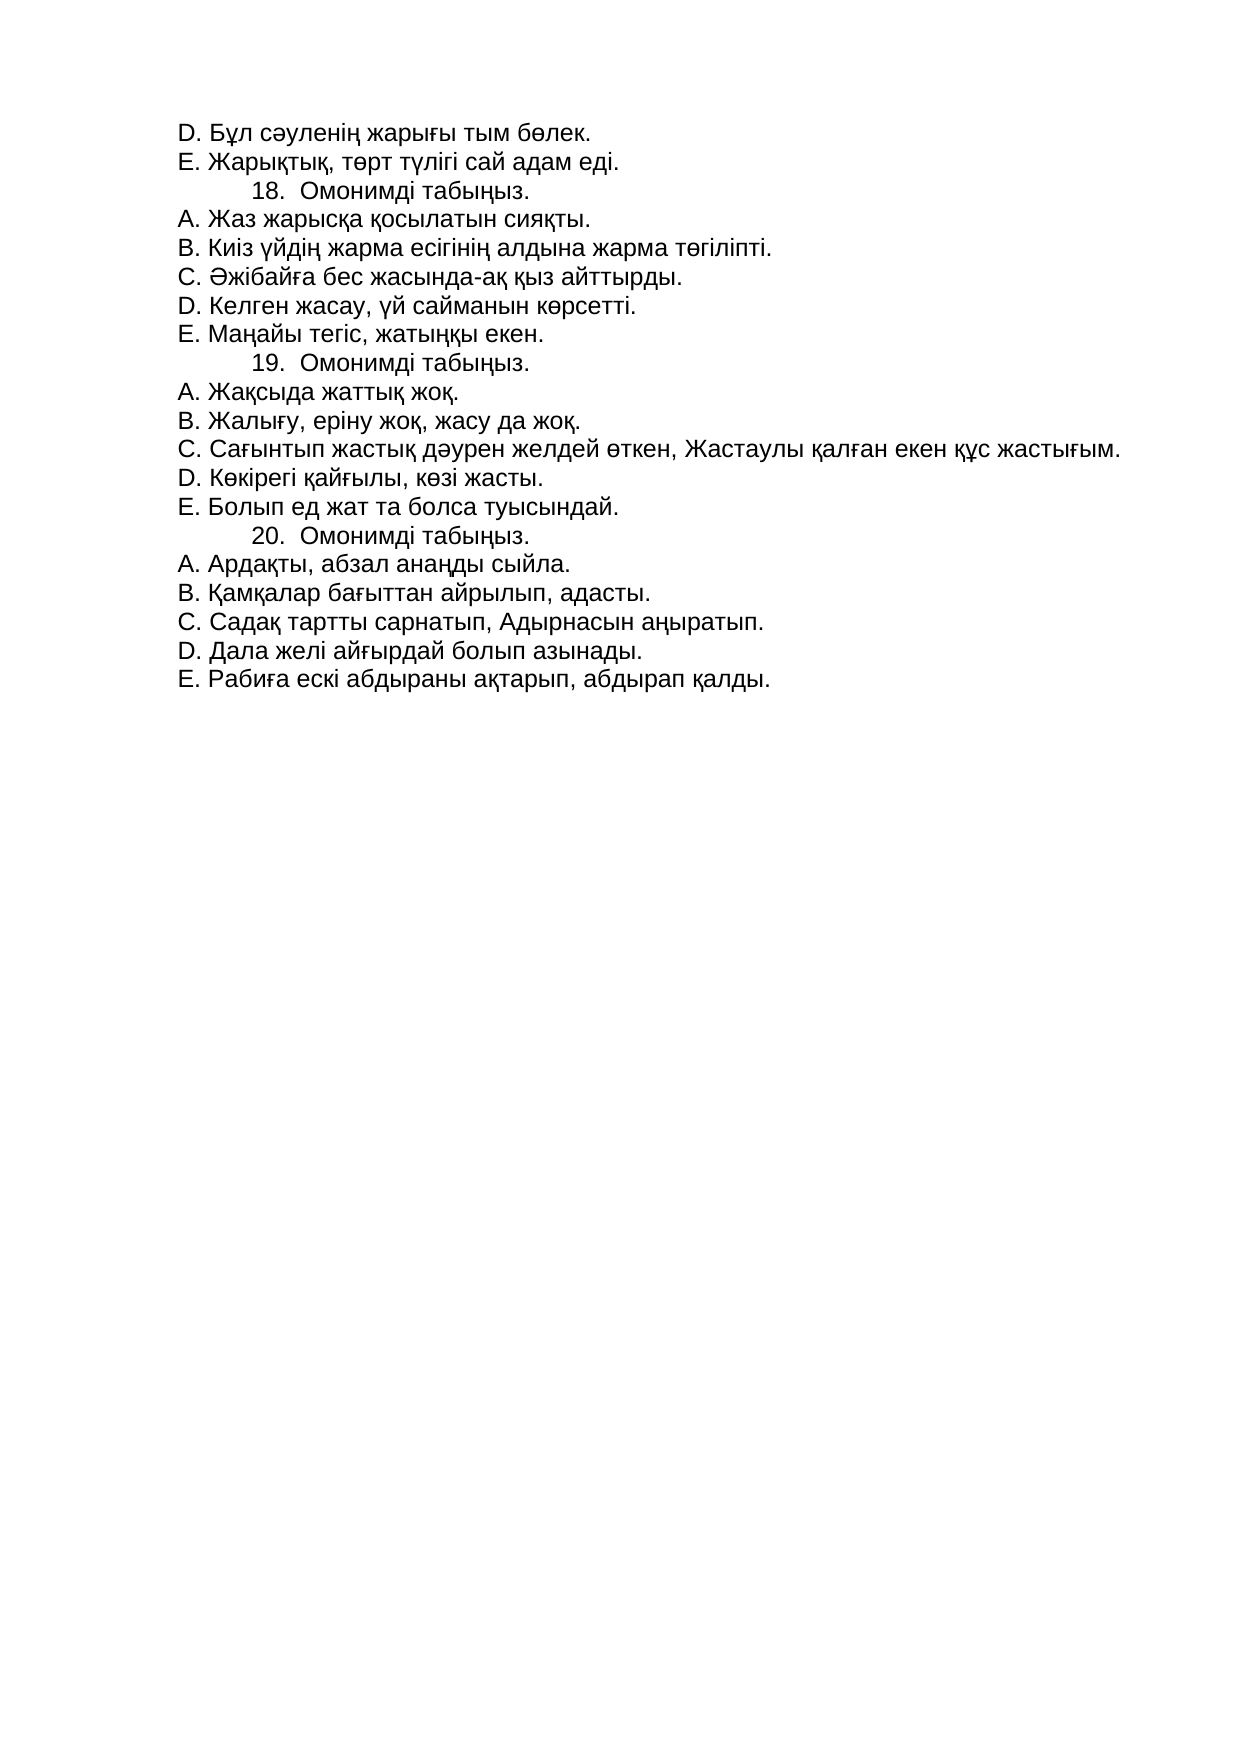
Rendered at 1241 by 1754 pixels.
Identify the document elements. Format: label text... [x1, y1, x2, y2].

text С. Садақ тартты сарнатып, Адырнасын аңыратып. [177, 607, 1152, 636]
text С. Сағынтып жастық дәурен желдей өткен, Жастаулы қалған екен құс жастығым. [177, 434, 1152, 463]
text С. Әжібайға бес жасында-ақ қыз айттырды. [177, 262, 1152, 291]
text Е. Жарықтық, төрт түлігі сай адам еді. [177, 147, 1152, 176]
text Е. Болып ед жат та болса туысындай. [177, 492, 1152, 521]
text 20. Омонимді табыңыз. [177, 521, 1152, 549]
text В. Жалығу, еріну жоқ, жасу да жоқ. [177, 406, 1152, 434]
text D. Көкірегі қайғылы, көзі жасты. [177, 463, 1152, 492]
text Е. Маңайы тегіс, жатыңқы екен. [177, 319, 1152, 348]
text А. Ардақты, абзал анаңды сыйла. [177, 549, 1152, 578]
text D. Бұл сәуленің жарығы тым бөлек. [177, 118, 1152, 147]
text D. Дала желі айғырдай болып азынады. [177, 636, 1152, 664]
text 18. Омонимді табыңыз. [177, 176, 1152, 204]
text В. Киіз үйдің жарма есігінің алдына жарма төгіліпті. [177, 233, 1152, 262]
text Е. Рабиға ескі абдыраны ақтарып, абдырап қалды. [177, 664, 1152, 693]
text А. Жаз жарысқа қосылатын сияқты. [177, 204, 1152, 233]
text D. Келген жасау, үй сайманын көрсетті. [177, 291, 1152, 319]
text А. Жақсыда жаттық жоқ. [177, 377, 1152, 406]
text 19. Омонимді табыңыз. [177, 348, 1152, 377]
text В. Қамқалар бағыттан айрылып, адасты. [177, 578, 1152, 607]
